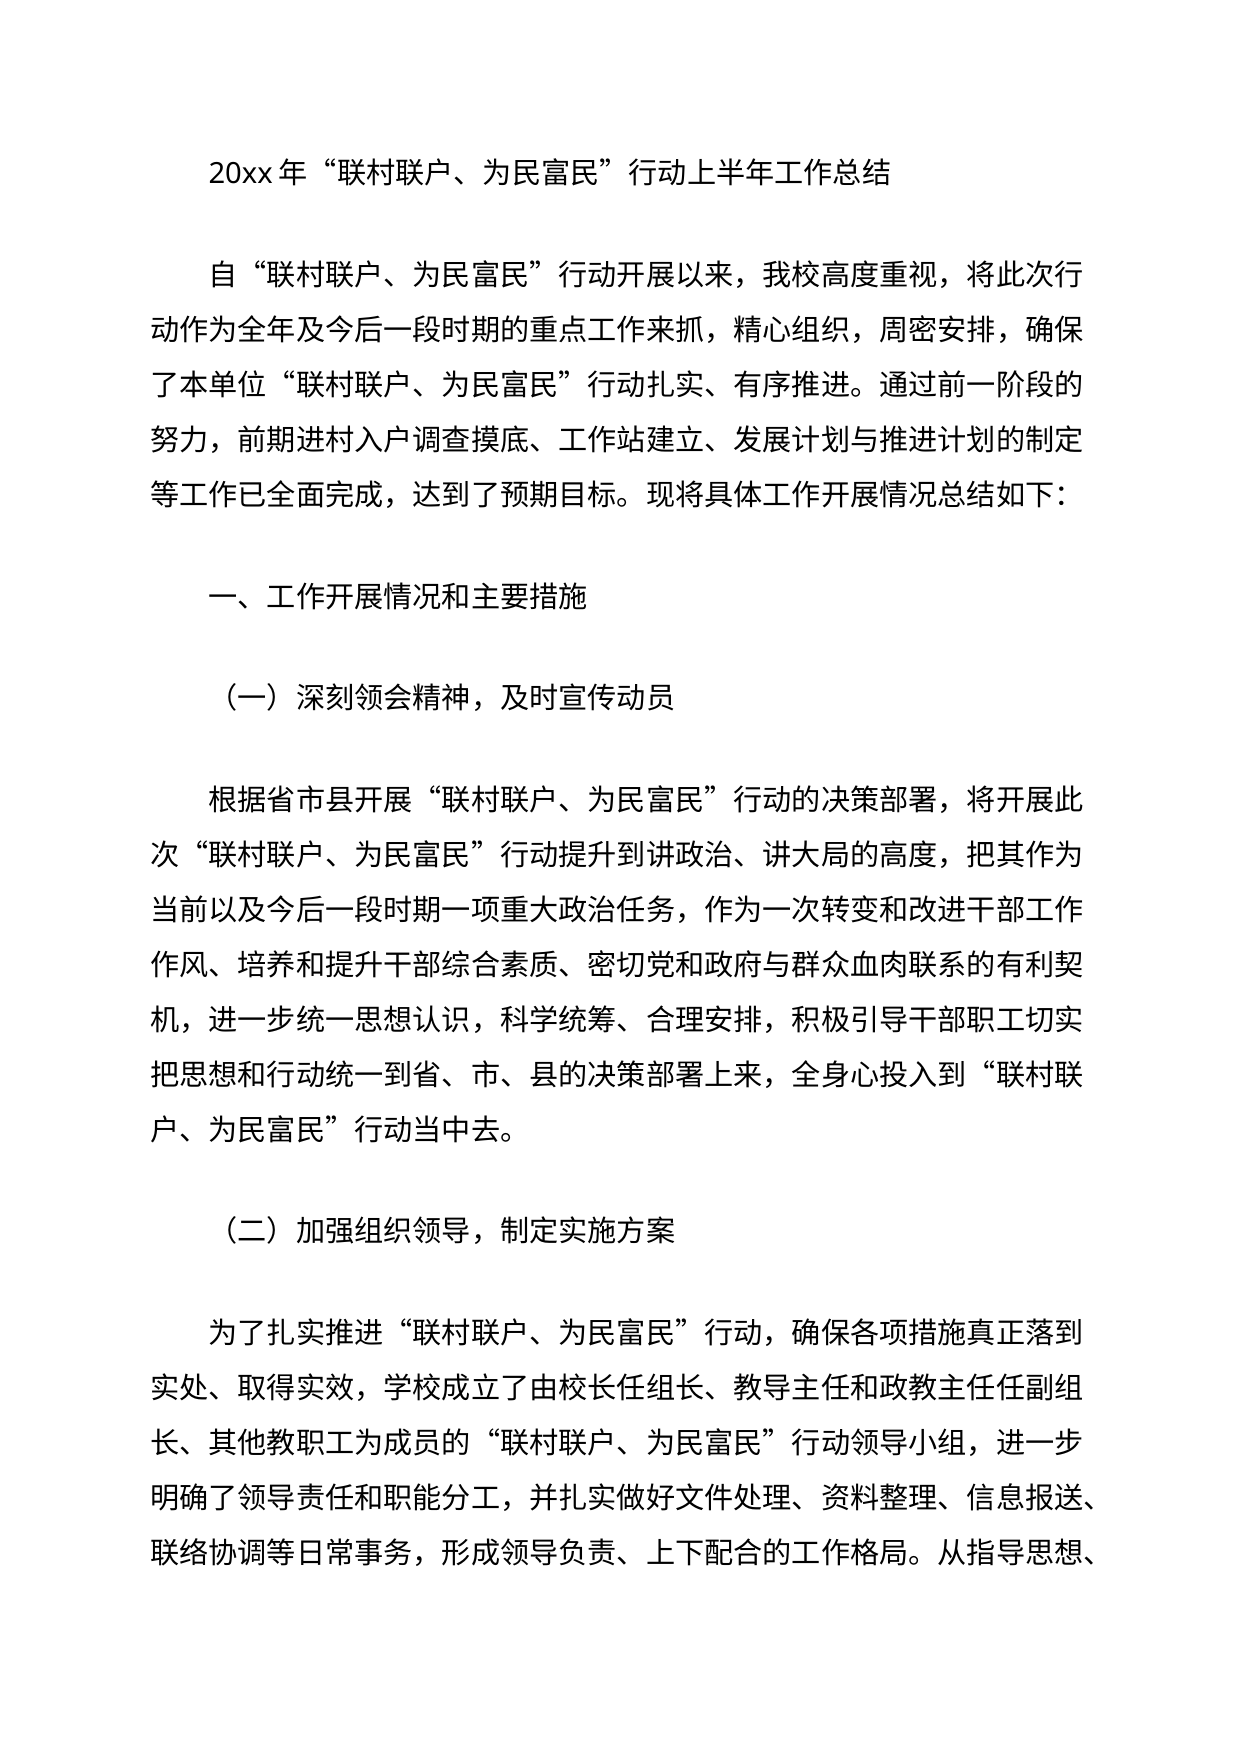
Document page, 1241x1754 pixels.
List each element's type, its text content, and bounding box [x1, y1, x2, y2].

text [150, 1310, 1090, 1572]
text 20xx年“联村联户、为民富民”行动上半年工作总结 [150, 150, 1090, 192]
text 一、工作开展情况和主要措施 [150, 573, 1090, 616]
text 根据省市县开展“联村联户、为民富民”行动的决策部署，将开展此次“联村联户、为民富民”行动提升到讲政治、讲大局的高度，把其作为当前以及今后一段时期一项重大政治任务，作为一次转变和改进干部工作作风、培养和提升干部综合素质、密切党和政府与群众血肉联系的有利契机，进一步统一思想认识，科学统筹、合理安排，积极引导干部职工切实把思想和行动统一到省、市、县的决策部署上来，全身心投入到“联村联户、为民富民”行动当中去。 [150, 777, 1090, 1148]
text （二）加强组织领导，制定实施方案 [150, 1208, 1090, 1250]
text （一）深刻领会精神，及时宣传动员 [150, 675, 1090, 717]
text 自“联村联户、为民富民”行动开展以来，我校高度重视，将此次行动作为全年及今后一段时期的重点工作来抓，精心组织，周密安排，确保了本单位“联村联户、为民富民”行动扎实、有序推进。通过前一阶段的努力，前期进村入户调查摸底、工作站建立、发展计划与推进计划的制定等工作已全面完成，达到了预期目标。现将具体工作开展情况总结如下： [150, 252, 1090, 514]
